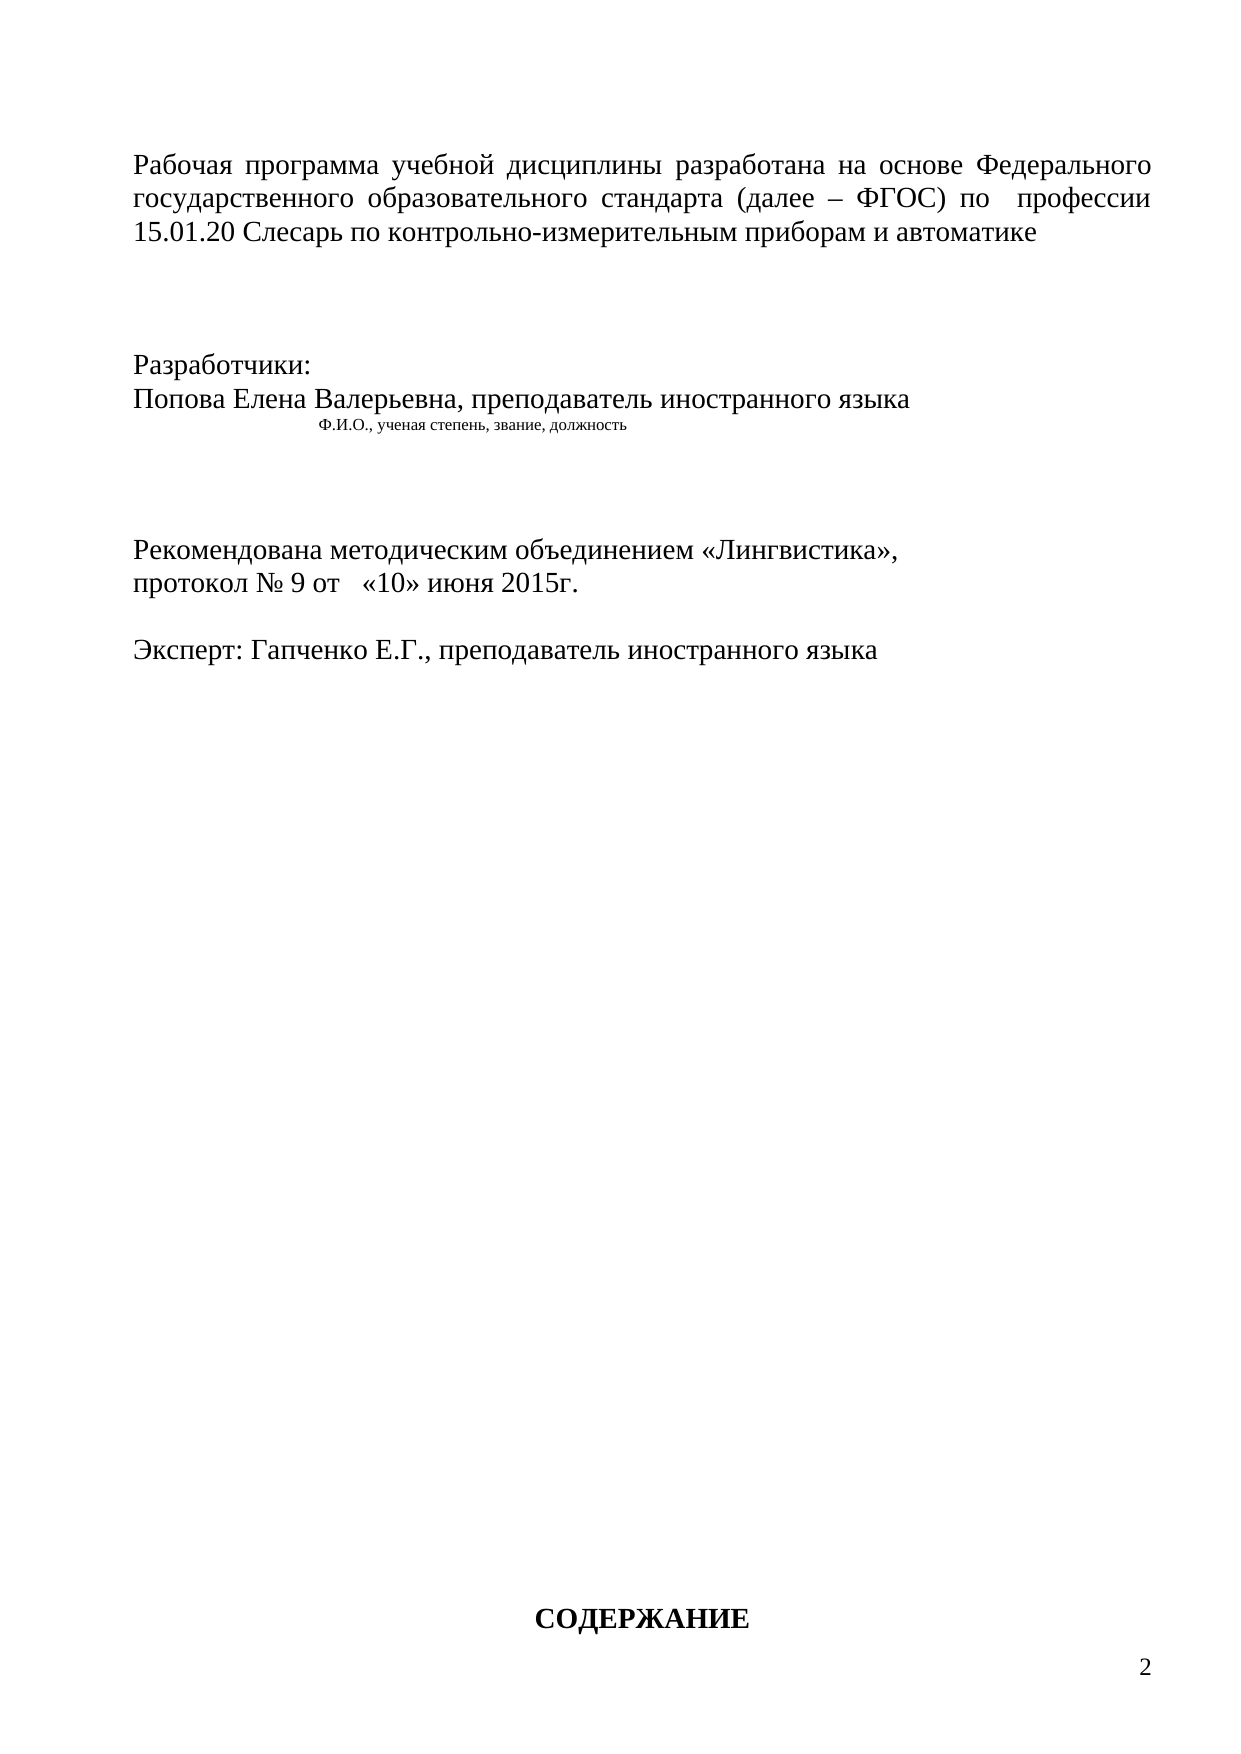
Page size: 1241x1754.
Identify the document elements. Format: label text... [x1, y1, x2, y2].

text Рекомендована методическим объединением «Лингвистика», [133, 532, 1152, 565]
text Рабочая программа учебной дисциплины разработана на основе Федерального государственного образовательного стандарта (далее – ФГОС) по профессии 15.01.20 Слесарь по контрольно-измерительным приборам и автоматике [133, 147, 1152, 247]
text Эксперт: Гапченко Е.Г., преподаватель иностранного языка [133, 632, 1152, 666]
text СОДЕРЖАНИЕ [133, 1601, 1152, 1635]
text Попова Елена Валерьевна, преподаватель иностранного языка [133, 381, 1152, 414]
text протокол № 9 от «10» июня 2015г. [133, 565, 1152, 599]
text Разработчики: [133, 347, 1152, 381]
text Ф.И.О., ученая степень, звание, должность [133, 414, 1152, 448]
